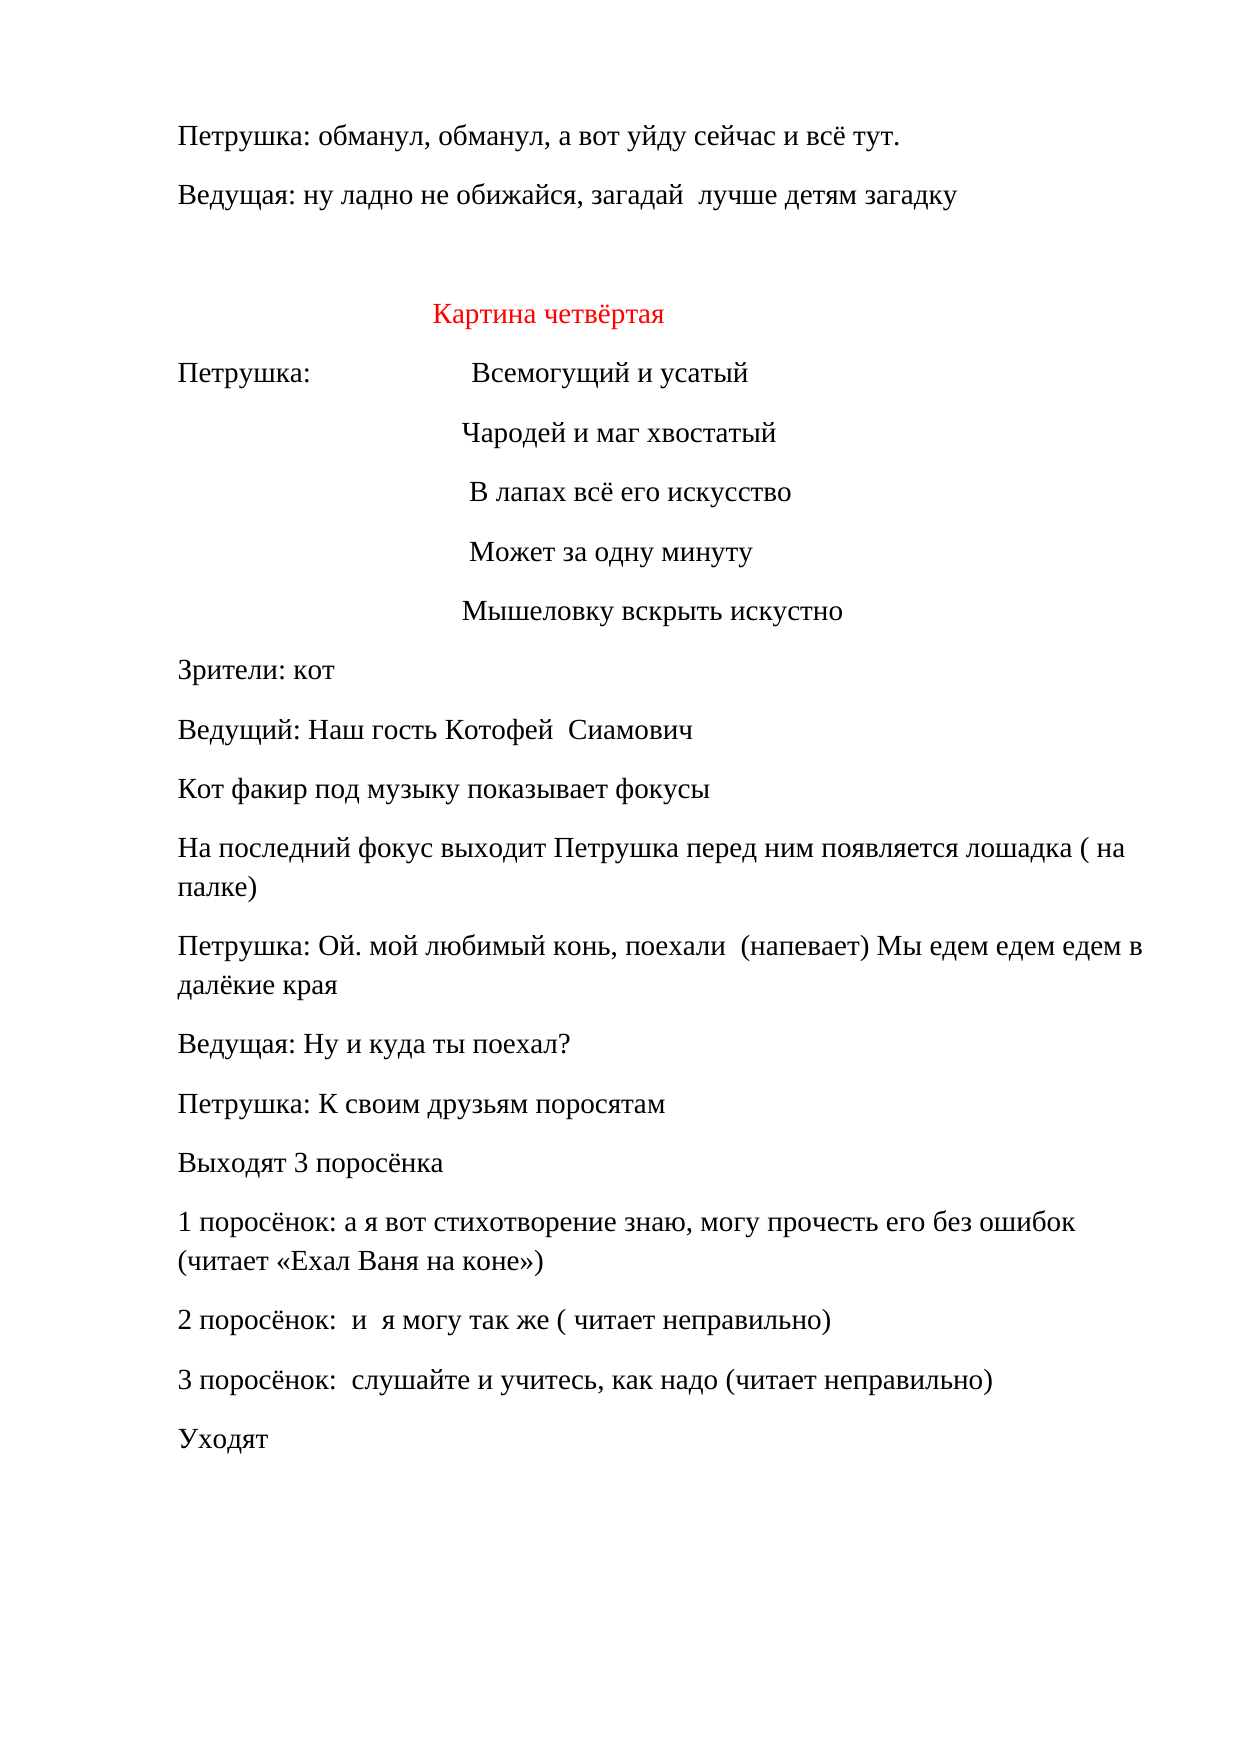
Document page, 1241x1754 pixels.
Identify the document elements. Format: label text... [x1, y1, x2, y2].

text Петрушка: Ой. мой любимый конь, поехали (напевает) Мы едем едем едем в далёкие края [177, 928, 1152, 1001]
text Петрушка: обманул, обманул, а вот уйду сейчас и всё тут. [177, 118, 1152, 152]
text 1 поросёнок: а я вот стихотворение знаю, могу прочесть его без ошибок (читает «Ехал Ваня на коне») [177, 1204, 1152, 1277]
text Мышеловку вскрыть искустно [177, 593, 1152, 627]
text Чародей и маг хвостатый [177, 415, 1152, 448]
text Кот факир под музыку показывает фокусы [177, 771, 1152, 805]
text Картина четвёртая [177, 296, 1152, 330]
text На последний фокус выходит Петрушка перед ним появляется лошадка ( на палке) [177, 831, 1152, 903]
text В лапах всё его искусство [177, 474, 1152, 508]
text Ведущая: Ну и куда ты поехал? [177, 1026, 1152, 1060]
text Петрушка: Всемогущий и усатый [177, 356, 1152, 389]
text Ведущая: ну ладно не обижайся, загадай лучше детям загадку [177, 177, 1152, 211]
text Уходят [177, 1421, 1152, 1455]
text Петрушка: К своим друзьям поросятам [177, 1086, 1152, 1119]
text Выходят 3 поросёнка [177, 1145, 1152, 1179]
text 2 поросёнок: и я могу так же ( читает неправильно) [177, 1302, 1152, 1336]
text 3 поросёнок: слушайте и учитесь, как надо (читает неправильно) [177, 1362, 1152, 1395]
text Ведущий: Наш гость Котофей Сиамович [177, 712, 1152, 745]
text Зрители: кот [177, 652, 1152, 686]
text Может за одну минуту [177, 534, 1152, 567]
